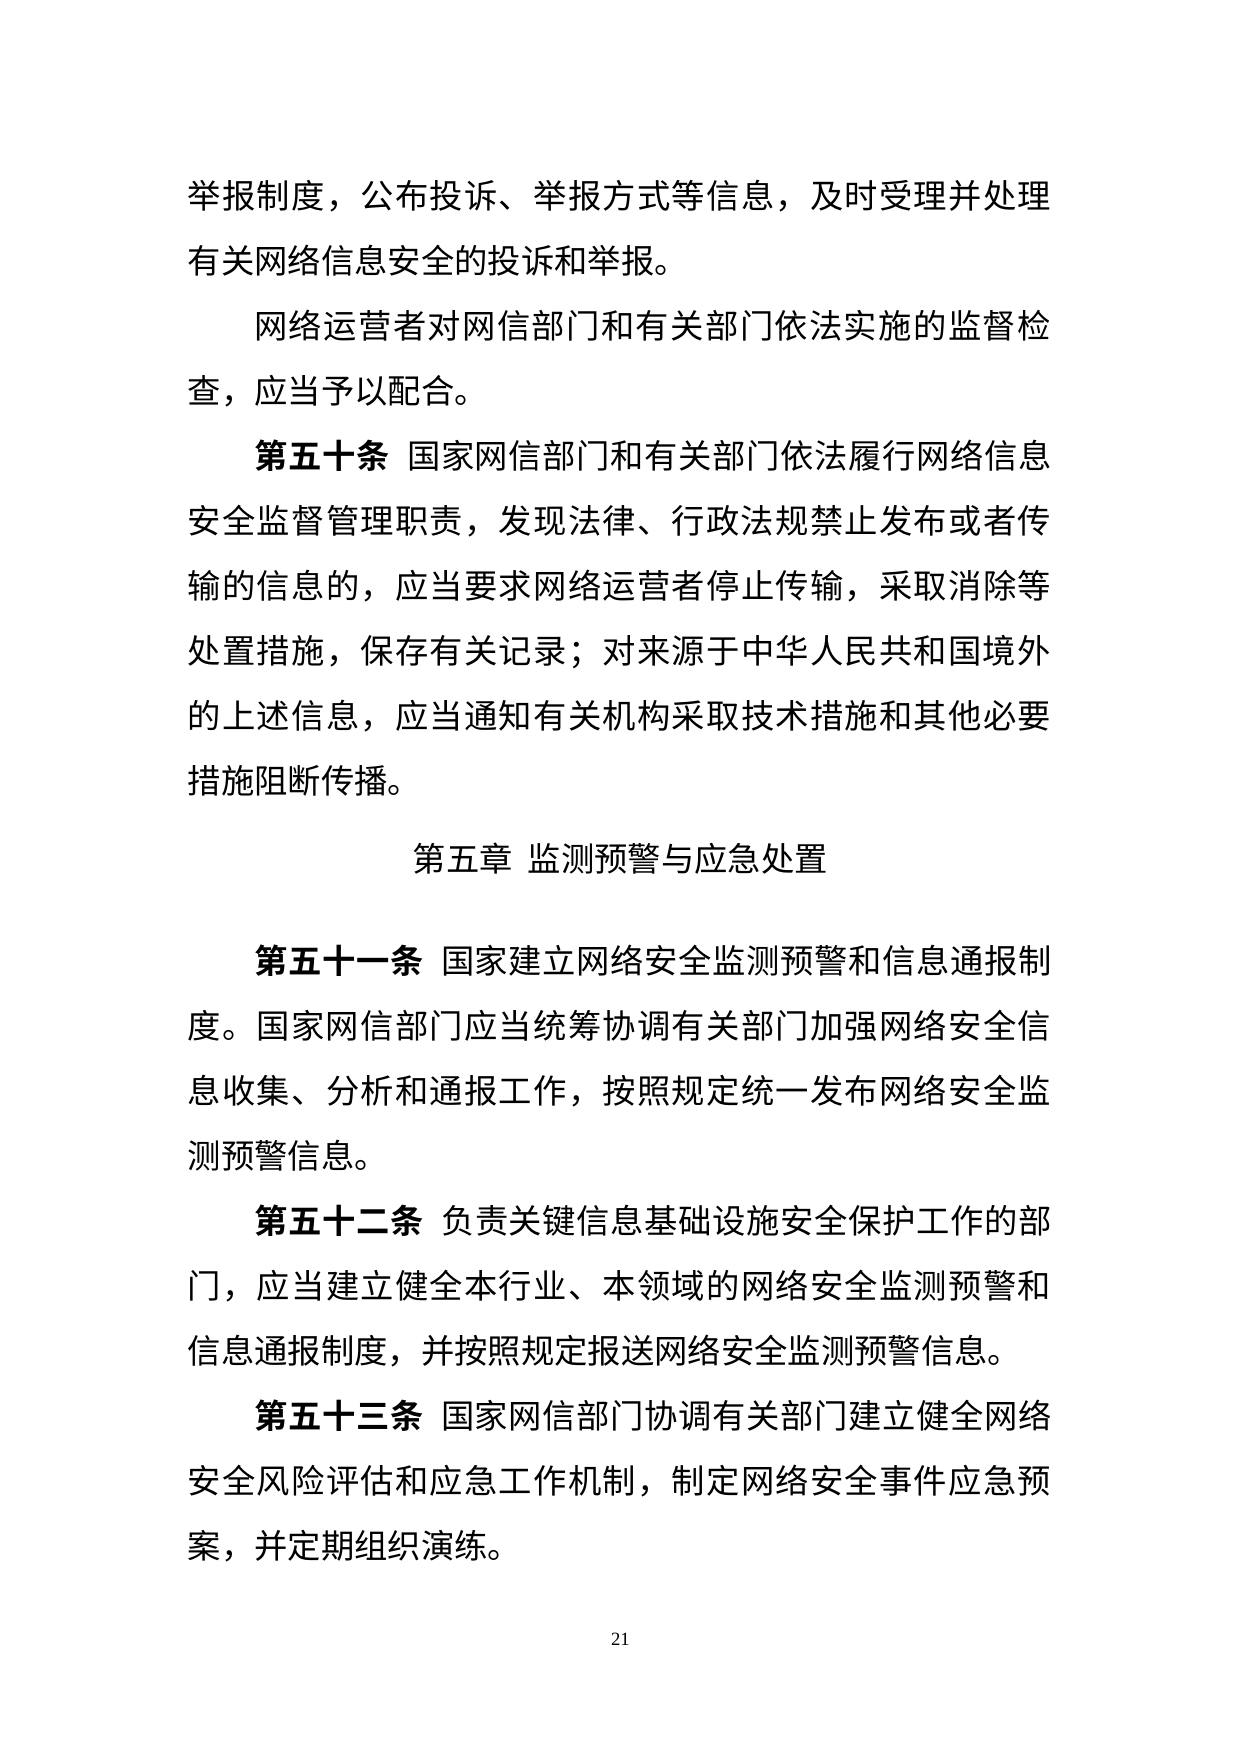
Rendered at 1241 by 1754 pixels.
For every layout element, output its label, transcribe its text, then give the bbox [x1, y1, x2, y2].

text 第五章 监测预警与应急处置 [187, 824, 1053, 889]
text 第五十一条 国家建立网络安全监测预警和信息通报制度。国家网信部门应当统筹协调有关部门加强网络安全信息收集、分析和通报工作，按照规定统一发布网络安全监测预警信息。 [187, 926, 1053, 1186]
text 第五十条 国家网信部门和有关部门依法履行网络信息安全监督管理职责，发现法律、行政法规禁止发布或者传输的信息的，应当要求网络运营者停止传输，采取消除等处置措施，保存有关记录；对来源于中华人民共和国境外的上述信息，应当通知有关机构采取技术措施和其他必要措施阻断传播。 [187, 422, 1053, 812]
text 第五十二条 负责关键信息基础设施安全保护工作的部门，应当建立健全本行业、本领域的网络安全监测预警和信息通报制度，并按照规定报送网络安全监测预警信息。 [187, 1186, 1053, 1381]
text 网络运营者对网信部门和有关部门依法实施的监督检查，应当予以配合。 [187, 292, 1053, 422]
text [187, 162, 1053, 292]
text 第五十三条 国家网信部门协调有关部门建立健全网络安全风险评估和应急工作机制，制定网络安全事件应急预案，并定期组织演练。 [187, 1381, 1053, 1576]
